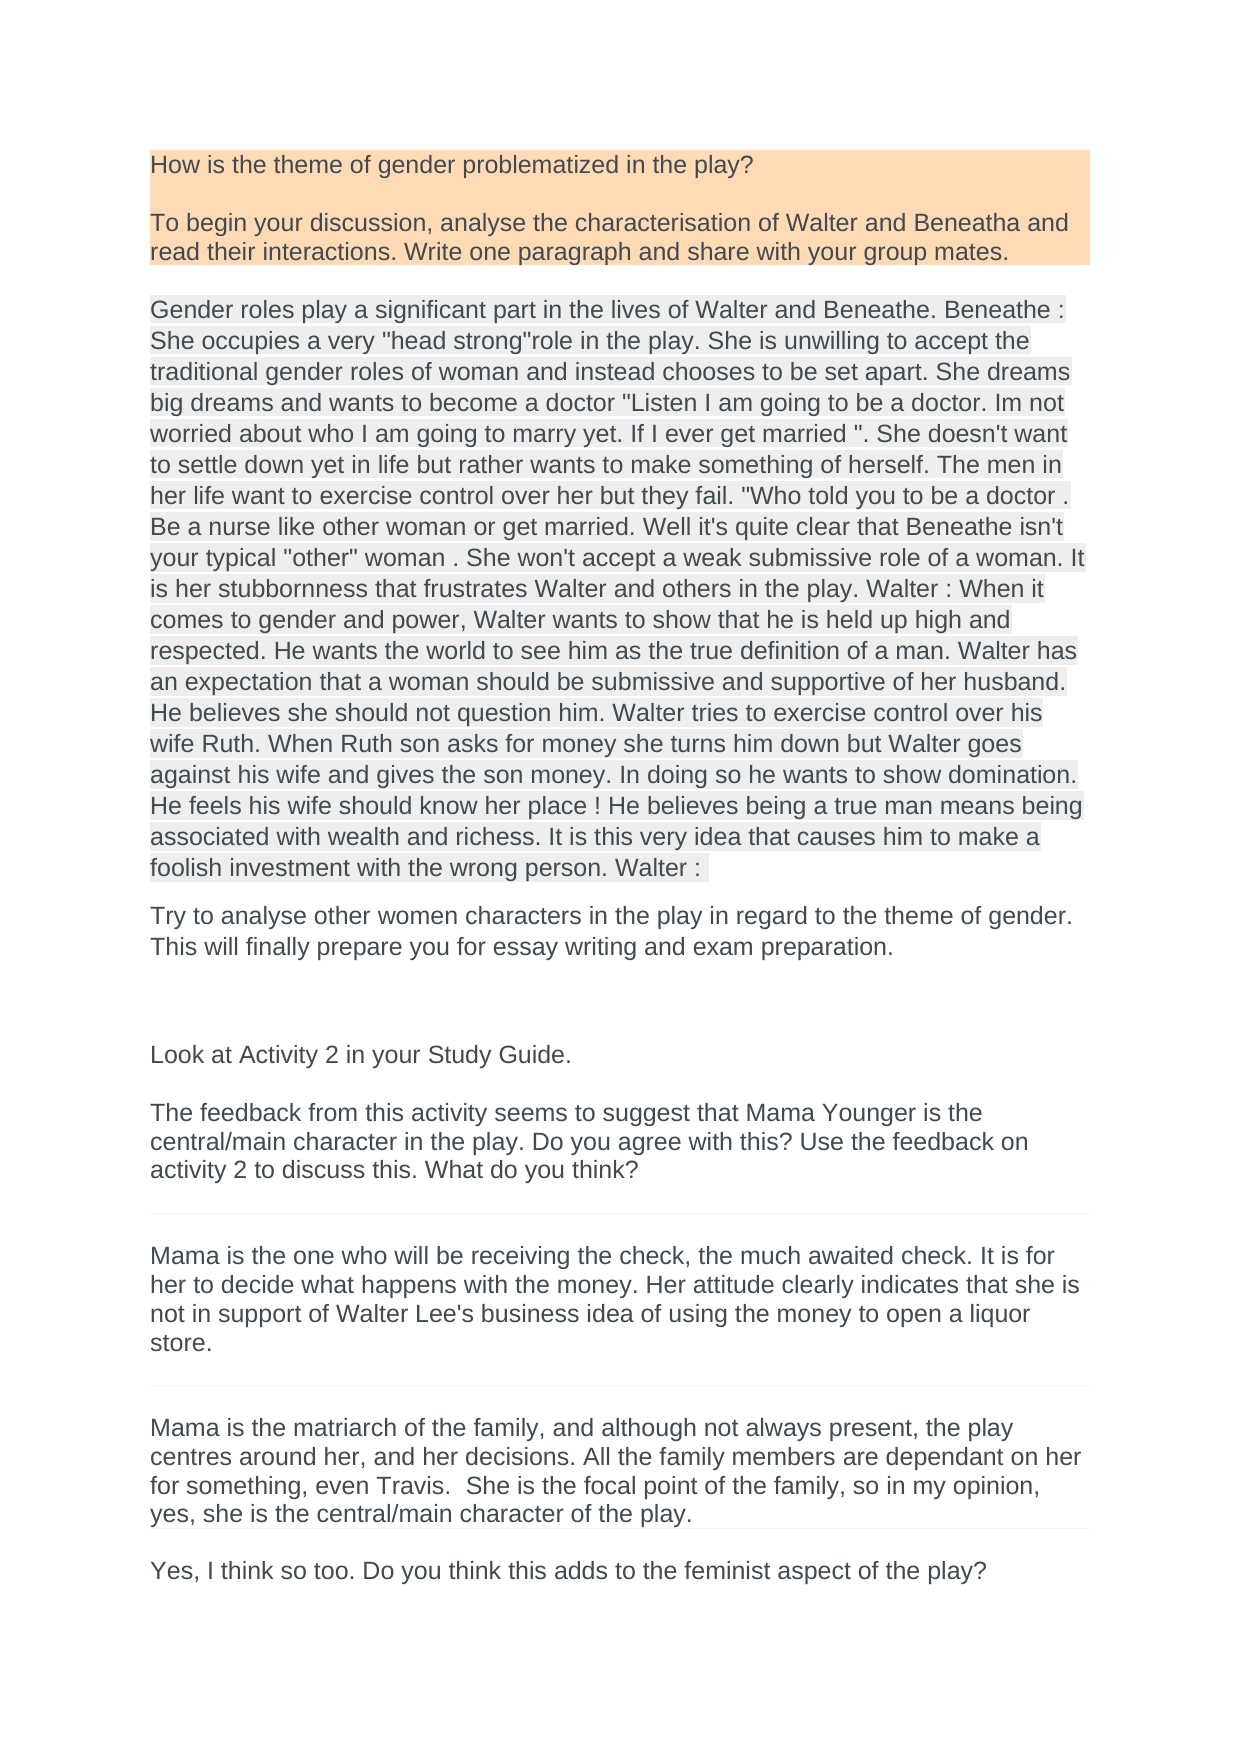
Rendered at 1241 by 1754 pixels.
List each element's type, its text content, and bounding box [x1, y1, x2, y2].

text Look at Activity 2 in your Study Guide. [150, 1040, 1090, 1069]
text Gender roles play a significant part in the lives of Walter and Beneathe. Beneathe : She occupies a very "head strong"role in the play. She is unwilling to accept the traditional gender roles of woman and instead chooses to be set apart. She dreams big dreams and wants to become a doctor "Listen I am going to be a doctor. Im not worried about who I am going to marry yet. If I ever get married ". She doesn't want to settle down yet in life but rather wants to make something of herself. The men in her life want to exercise control over her but they fail. "Who told you to be a doctor . Be a nurse like other woman or get married. Well it's quite clear that Beneathe isn't your typical "other" woman . She won't accept a weak submissive role of a woman. It is her stubbornness that frustrates Walter and others in the play. Walter : When it comes to gender and power, Walter wants to show that he is held up high and respected. He wants the world to see him as the true definition of a man. Walter has an expectation that a woman should be submissive and supportive of her husband. He believes she should not question him. Walter tries to exercise control over his wife Ruth. When Ruth son asks for money she turns him down but Walter goes against his wife and gives the son money. In doing so he wants to show domination. He feels his wife should know her place ! He believes being a true man means being associated with wealth and richess. It is this very idea that causes him to make a foolish investment with the wrong person. Walter : [150, 294, 1090, 882]
text The feedback from this activity seems to suggest that Mama Younger is the central/main character in the play. Do you agree with this? Use the feedback on activity 2 to discuss this. What do you think? [150, 1098, 1090, 1184]
text Yes, I think so too. Do you think this adds to the feminist aspect of the play? [150, 1556, 1090, 1585]
text Mama is the matriarch of the family, and although not always present, the play centres around her, and her decisions. All the family members are dependant on her for something, even Travis. She is the focal point of the family, so in my opinion, yes, she is the central/main character of the play. [150, 1413, 1090, 1528]
text Try to analyse other women characters in the play in regard to the theme of gender. This will finally prepare you for essay writing and exam preparation. [150, 901, 1090, 961]
text Mama is the one who will be receiving the check, the much awaited check. It is for her to decide what happens with the money. Her attitude clearly indicates that she is not in support of Walter Lee's business idea of using the money to open a liquor store. [150, 1241, 1090, 1356]
text To begin your discussion, analyse the characterisation of Walter and Beneatha and read their interactions. Write one paragraph and share with your group mates. [150, 208, 1090, 265]
text How is the theme of gender problematized in the play? [150, 150, 1090, 179]
